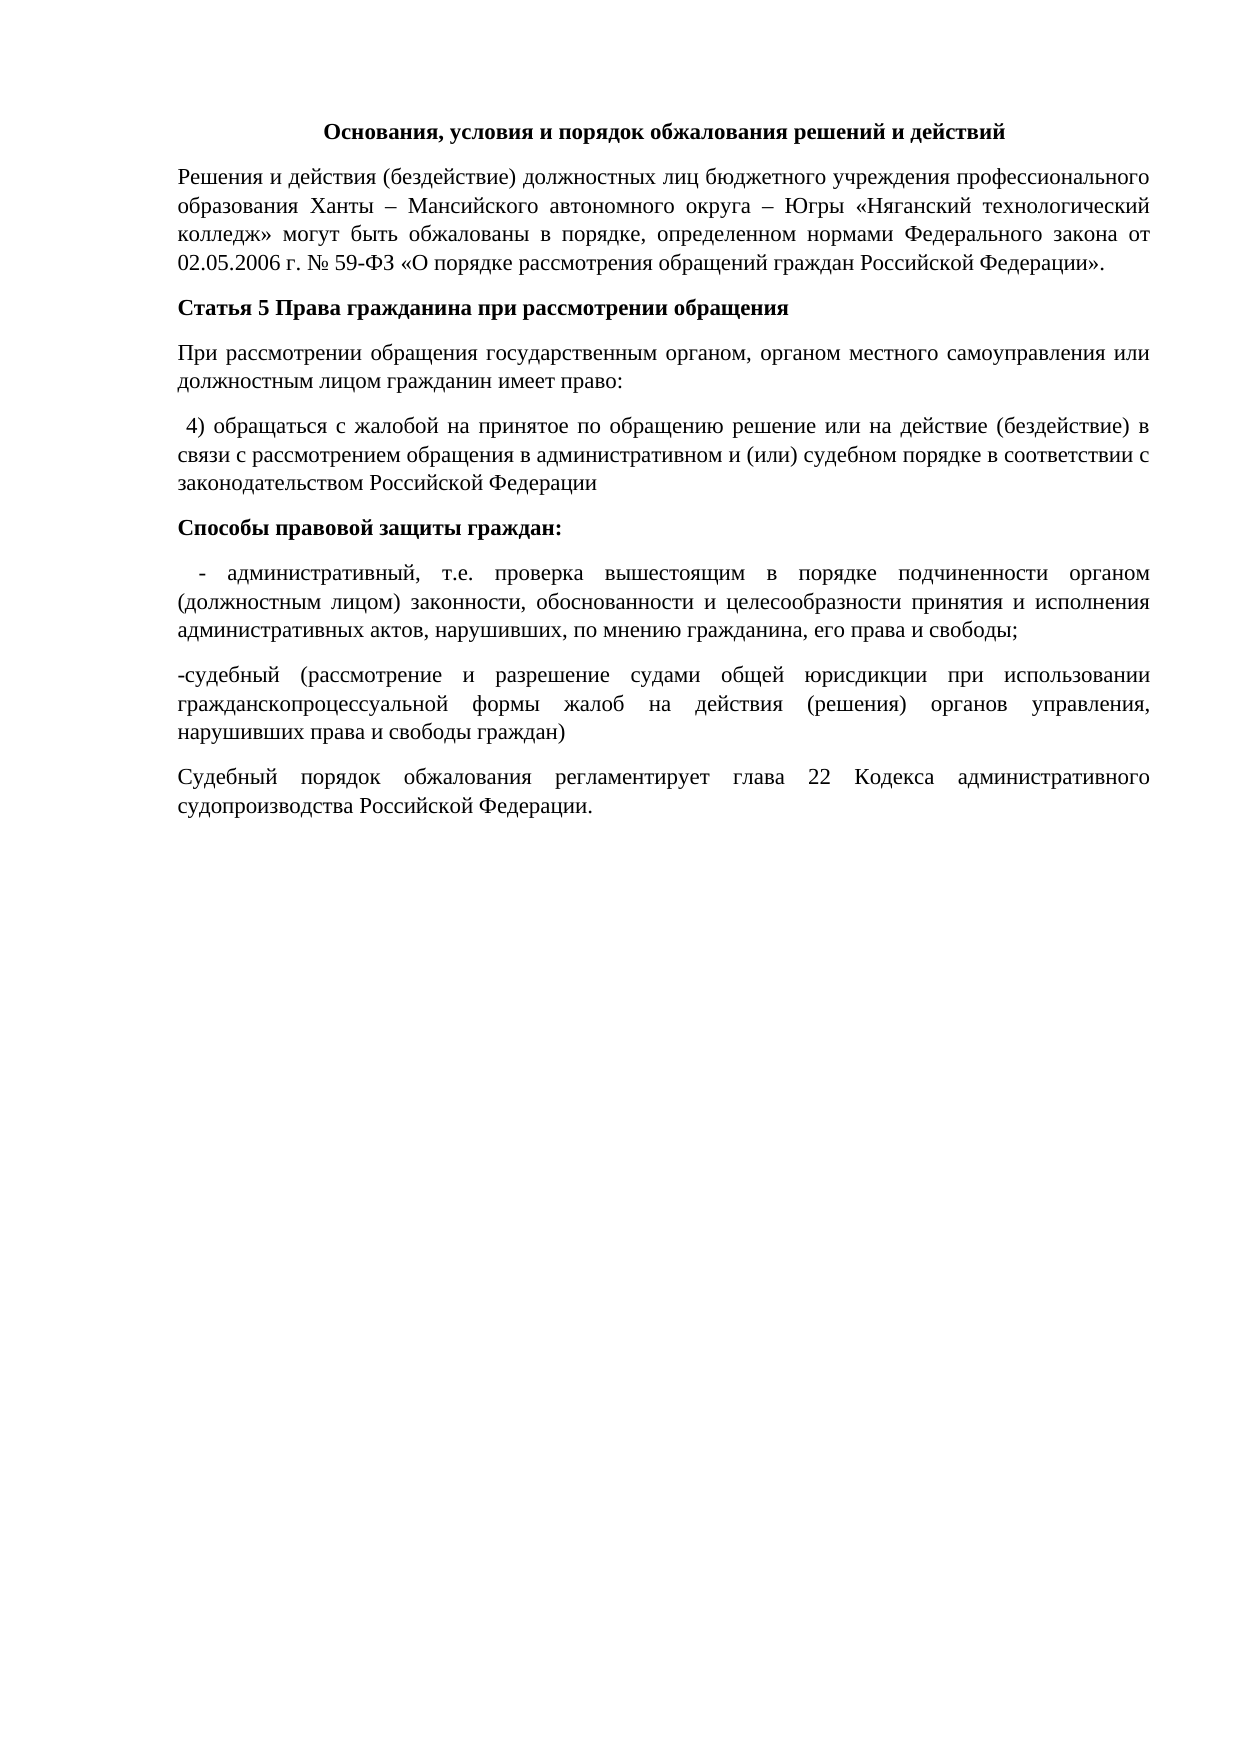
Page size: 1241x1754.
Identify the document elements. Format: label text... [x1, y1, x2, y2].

text Судебный порядок обжалования регламентирует глава 22 Кодекса административного судопроизводства Российской Федерации. [177, 763, 1152, 818]
text Основания, условия и порядок обжалования решений и действий [177, 118, 1152, 144]
text Статья 5 Права гражданина при рассмотрении обращения [177, 294, 1152, 320]
text Решения и действия (бездействие) должностных лиц бюджетного учреждения профессионального образования Ханты – Мансийского автономного округа – Югры «Няганский технологический колледж» могут быть обжалованы в порядке, определенном нормами Федерального закона от 02.05.2006 г. № 59-ФЗ «О порядке рассмотрения обращений граждан Российской Федерации». [177, 163, 1152, 275]
text Способы правовой защиты граждан: [177, 514, 1152, 541]
text -судебный (рассмотрение и разрешение судами общей юрисдикции при использовании гражданскопроцессуальной формы жалоб на действия (решения) органов управления, нарушивших права и свободы граждан) [177, 661, 1152, 744]
text - административный, т.е. проверка вышестоящим в порядке подчиненности органом (должностным лицом) законности, обоснованности и целесообразности принятия и исполнения административных актов, нарушивших, по мнению гражданина, его права и свободы; [177, 559, 1152, 643]
text 4) обращаться с жалобой на принятое по обращению решение или на действие (бездействие) в связи с рассмотрением обращения в административном и (или) судебном порядке в соответствии с законодательством Российской Федерации [177, 412, 1152, 496]
text При рассмотрении обращения государственным органом, органом местного самоуправления или должностным лицом гражданин имеет право: [177, 339, 1152, 393]
